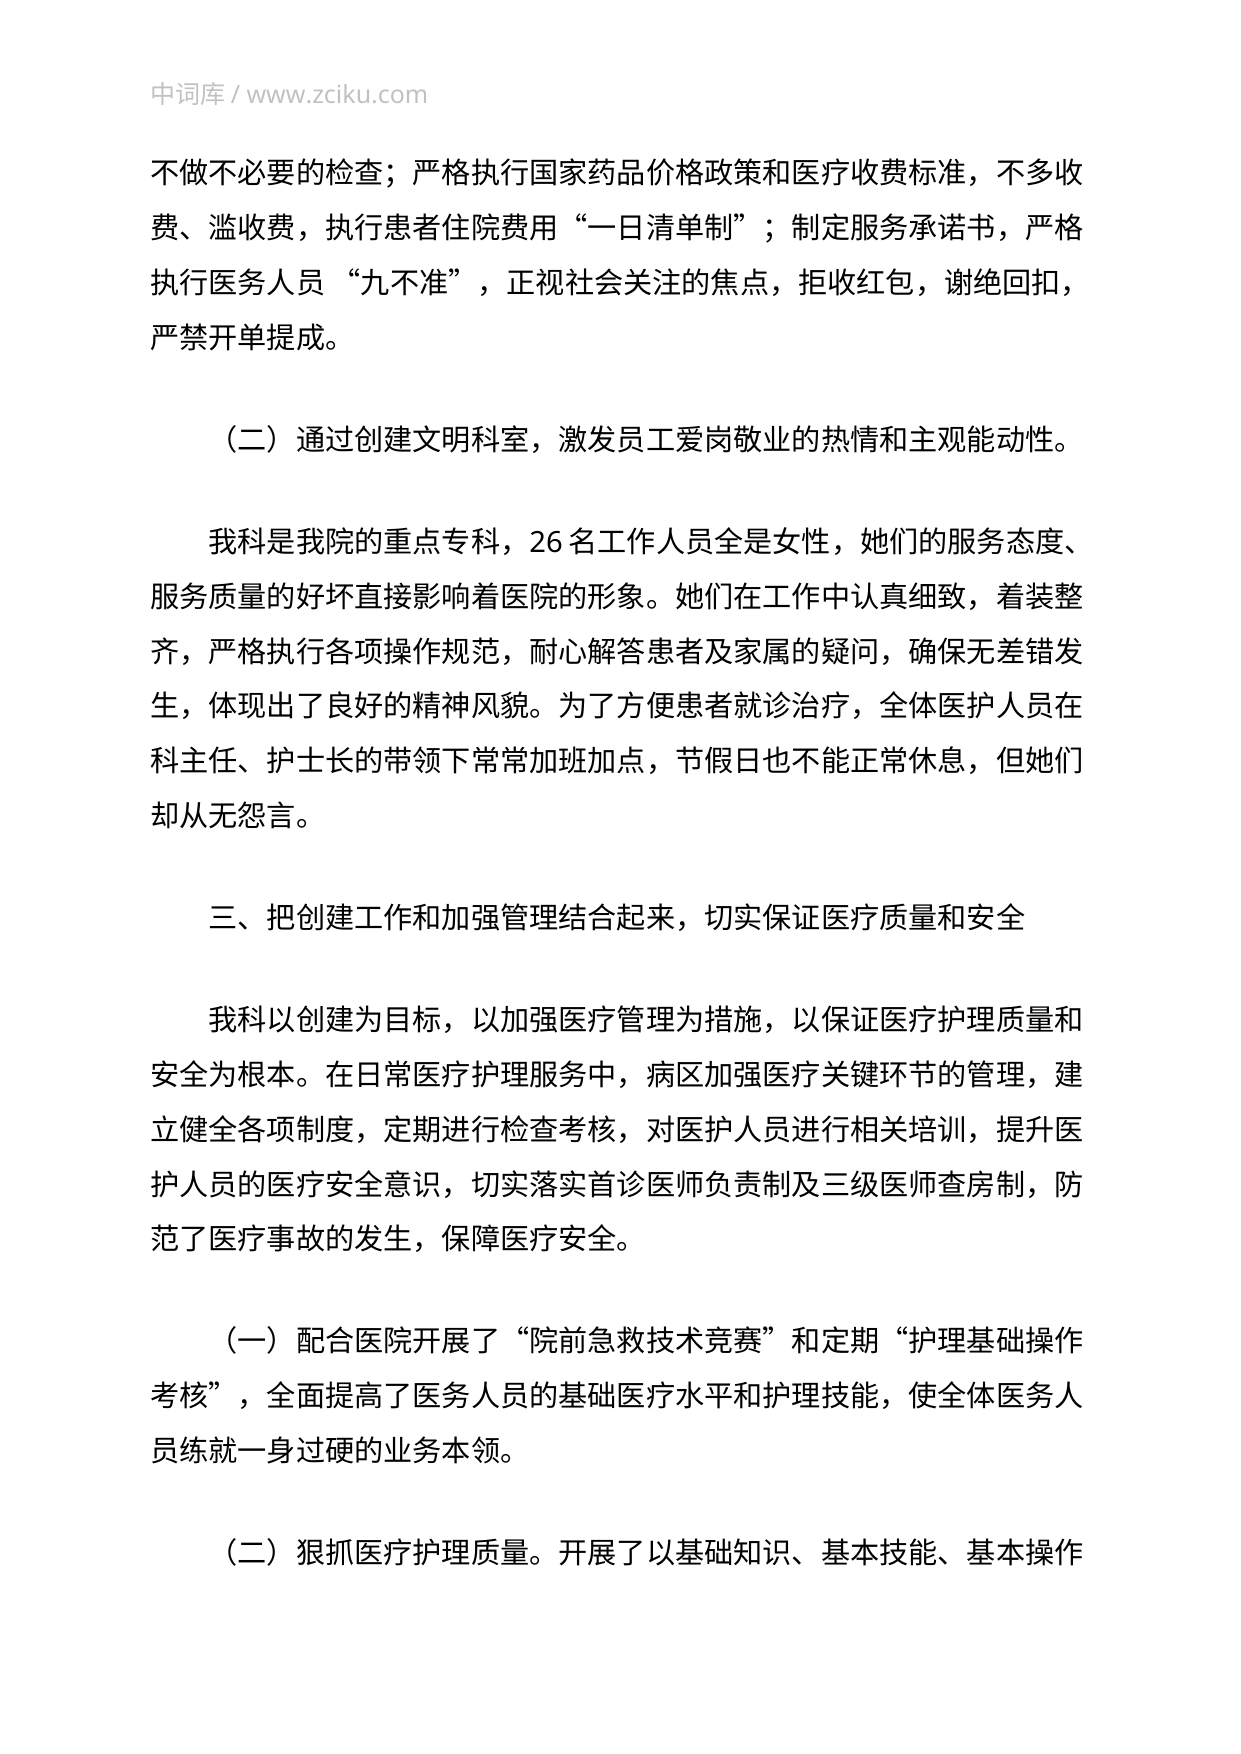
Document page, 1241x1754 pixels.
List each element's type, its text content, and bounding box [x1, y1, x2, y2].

text （一）配合医院开展了“院前急救技术竞赛”和定期“护理基础操作考核”，全面提高了医务人员的基础医疗水平和护理技能，使全体医务人员练就一身过硬的业务本领。 [150, 1318, 1090, 1470]
text 我科是我院的重点专科，26名工作人员全是女性，她们的服务态度、服务质量的好坏直接影响着医院的形象。她们在工作中认真细致，着装整齐，严格执行各项操作规范，耐心解答患者及家属的疑问，确保无差错发生，体现出了良好的精神风貌。为了方便患者就诊治疗，全体医护人员在科主任、护士长的带领下常常加班加点，节假日也不能正常休息，但她们却从无怨言。 [150, 518, 1090, 835]
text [150, 1529, 1090, 1572]
text 三、把创建工作和加强管理结合起来，切实保证医疗质量和安全 [150, 894, 1090, 937]
text 我科以创建为目标，以加强医疗管理为措施，以保证医疗护理质量和安全为根本。在日常医疗护理服务中，病区加强医疗关键环节的管理，建立健全各项制度，定期进行检查考核，对医护人员进行相关培训，提升医护人员的医疗安全意识，切实落实首诊医师负责制及三级医师查房制，防范了医疗事故的发生，保障医疗安全。 [150, 996, 1090, 1258]
text （二）通过创建文明科室，激发员工爱岗敬业的热情和主观能动性。 [150, 416, 1090, 459]
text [150, 150, 1090, 357]
